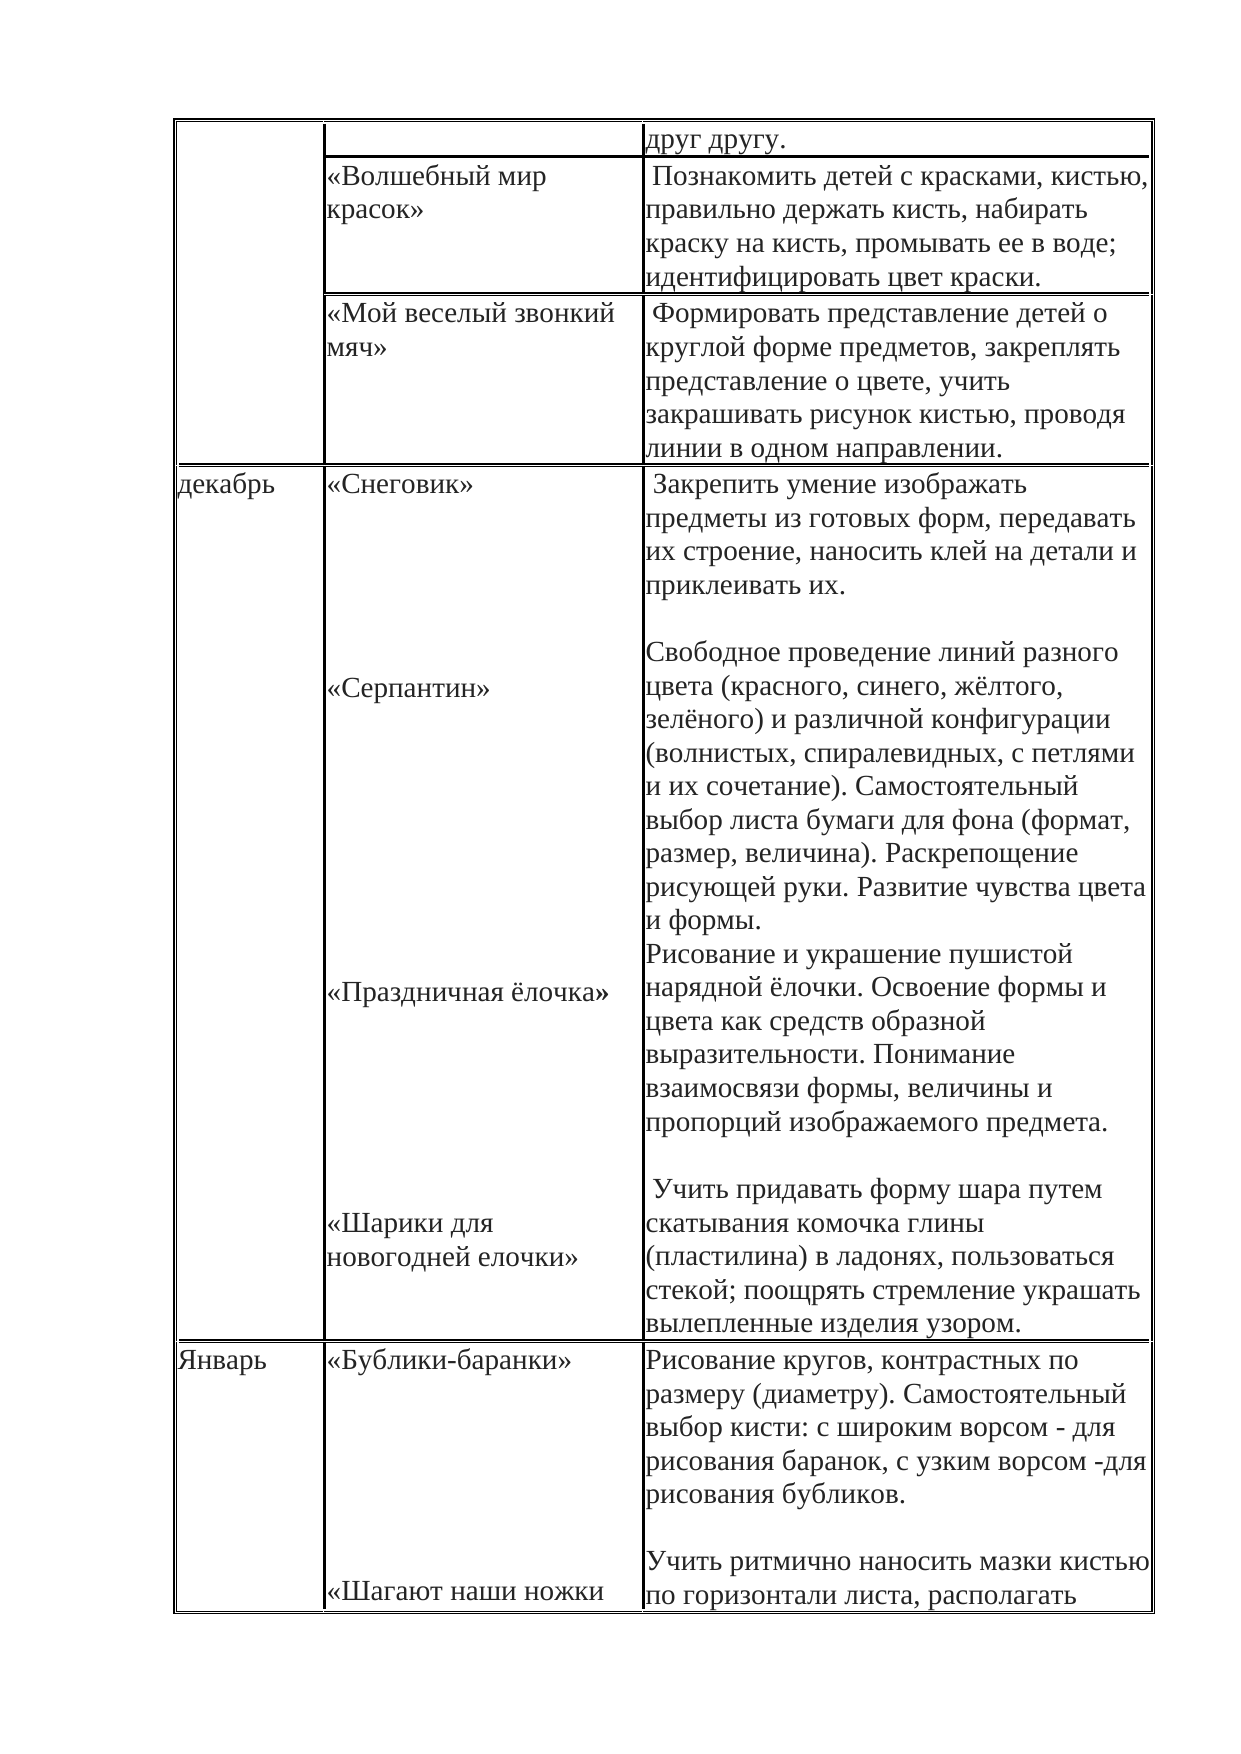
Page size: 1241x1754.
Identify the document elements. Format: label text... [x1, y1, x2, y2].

table_cell «Мой веселый звонкий мяч» [326, 296, 642, 463]
table_cell Январь [177, 1343, 324, 1611]
table_cell «Волшебный мир красок» [326, 158, 642, 292]
table_cell декабрь [177, 467, 323, 1339]
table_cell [324, 1343, 643, 1611]
table_cell «Снеговик» «Серпантин» «Праздничная ёлочка» «Шарики для новогодней елочки» [326, 467, 642, 1339]
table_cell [324, 120, 643, 155]
